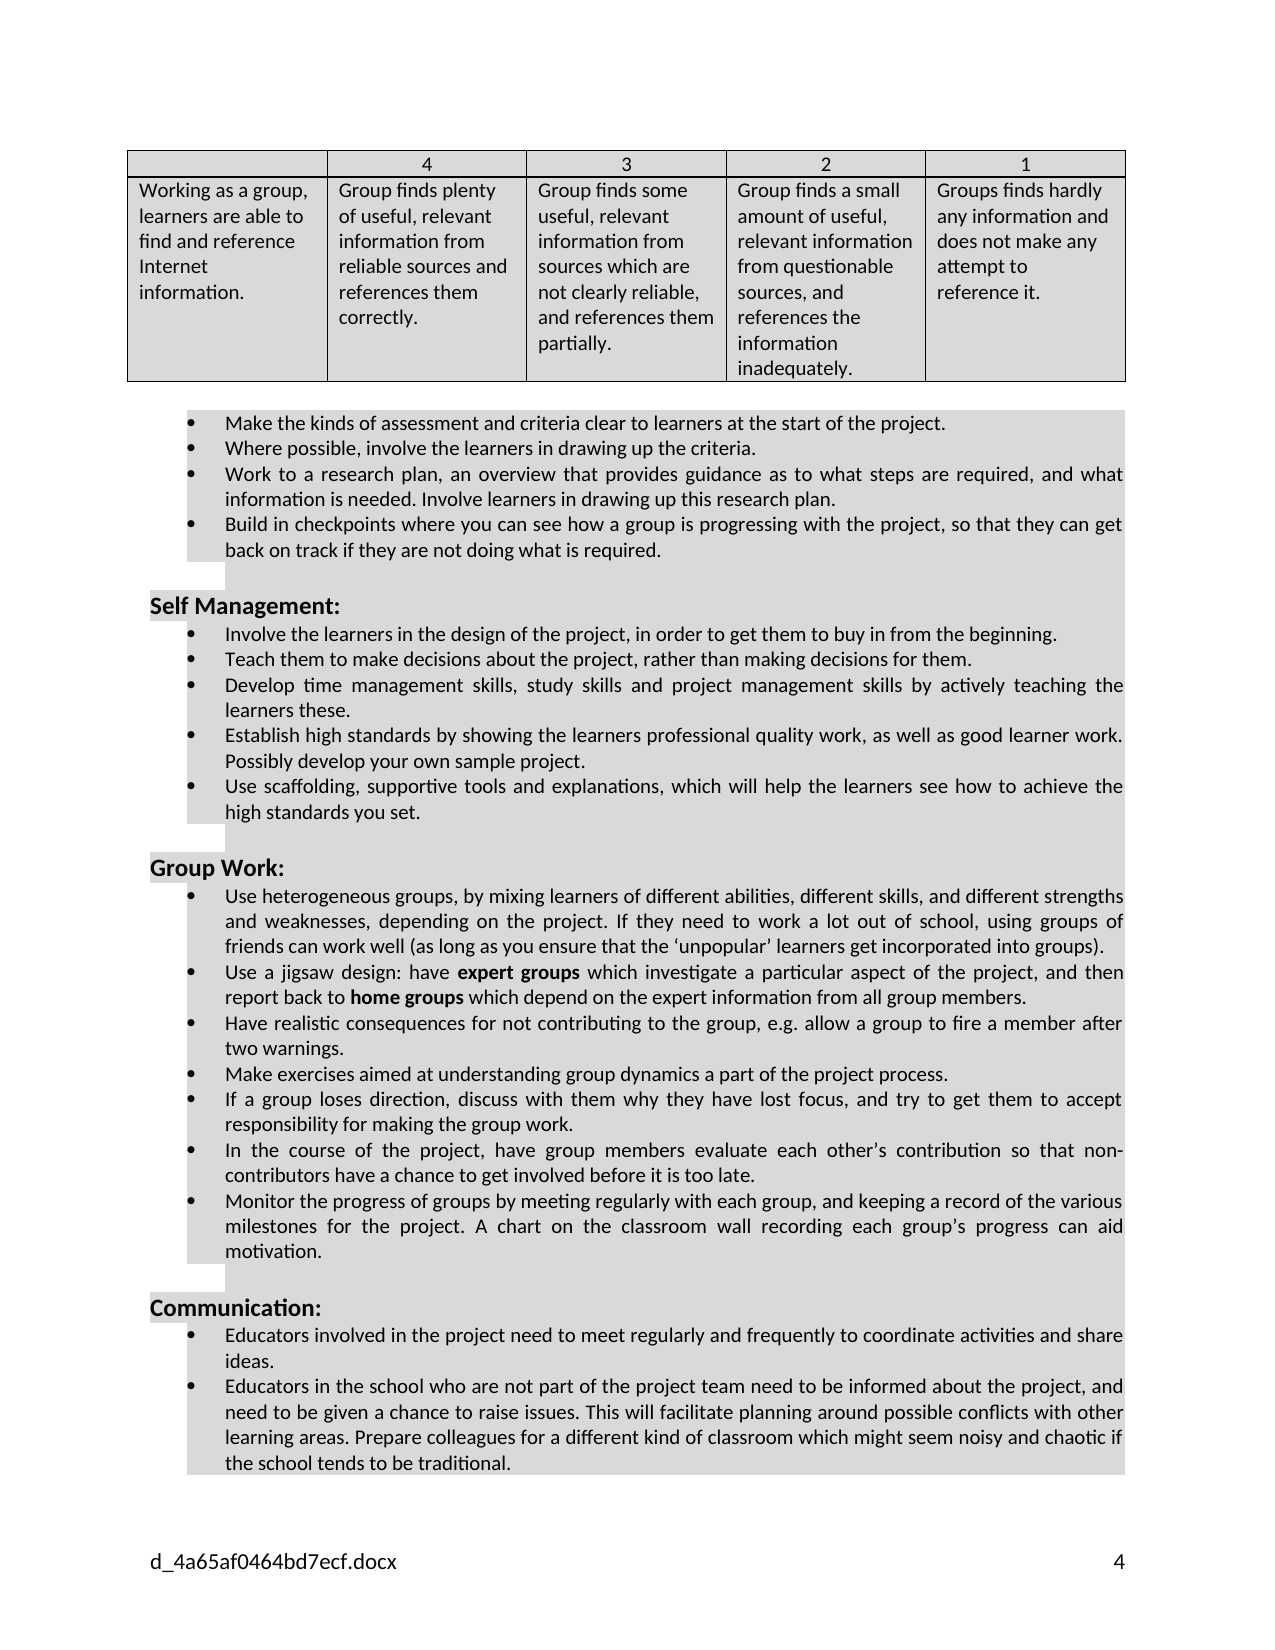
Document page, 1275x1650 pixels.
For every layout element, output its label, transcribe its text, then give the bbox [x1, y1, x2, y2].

subtitle Self Management: [150, 590, 1125, 621]
list Make the kinds of assessment and criteria clear to learners at the start of the project. [187, 410, 1125, 435]
list Work to a research plan, an overview that provides guidance as to what steps are required, and what information is needed. Involve learners in drawing up this research plan. [187, 461, 1125, 512]
table_cell Group finds a small amount of useful, relevant information from questionable sources, and references the information inadequately. [727, 178, 925, 381]
table_header 4 [328, 151, 526, 176]
list Monitor the progress of groups by meeting regularly with each group, and keeping a record of the various milestones for the project. A chart on the classroom wall recording each group’s progress can aid motivation. [187, 1188, 1125, 1264]
list Develop time management skills, study skills and project management skills by actively teaching the learners these. [187, 672, 1125, 723]
table_header [128, 151, 327, 176]
table_header 3 [527, 151, 726, 176]
list Establish high standards by showing the learners professional quality work, as well as good learner work. Possibly develop your own sample project. [187, 723, 1125, 773]
list Make exercises aimed at understanding group dynamics a part of the project process. [187, 1061, 1125, 1086]
list Involve the learners in the design of the project, in order to get them to buy in from the beginning. [187, 621, 1125, 646]
table_cell Group finds plenty of useful, relevant information from reliable sources and references them correctly. [328, 178, 526, 381]
subtitle Communication: [150, 1292, 1125, 1323]
list Educators involved in the project need to meet regularly and frequently to coordinate activities and share ideas. [187, 1323, 1125, 1373]
list Have realistic consequences for not contributing to the group, e.g. allow a group to fire a member after two warnings. [187, 1010, 1125, 1061]
list Educators in the school who are not part of the project team need to be informed about the project, and need to be given a chance to raise issues. This will facilitate planning around possible conflicts with other learning areas. Prepare colleagues for a different kind of classroom which might seem noisy and chaotic if the school tends to be traditional. [187, 1373, 1125, 1475]
list In the course of the project, have group members evaluate each other’s contribution so that non-contributors have a chance to get involved before it is too late. [187, 1137, 1125, 1188]
list Use scaffolding, supportive tools and explanations, which will help the learners see how to achieve the high standards you set. [187, 773, 1125, 824]
list Use a jigsaw design: have expert groups which investigate a particular aspect of the project, and then report back to home groups which depend on the expert information from all group members. [187, 959, 1125, 1010]
subtitle Group Work: [150, 852, 1125, 883]
list If a group loses direction, discuss with them why they have lost focus, and try to get them to accept responsibility for making the group work. [187, 1086, 1125, 1137]
table_cell Working as a group, learners are able to find and reference Internet information. [128, 178, 327, 381]
list Teach them to make decisions about the project, rather than making decisions for them. [187, 646, 1125, 672]
table_cell Groups finds hardly any information and does not make any attempt to reference it. [926, 178, 1125, 381]
list Where possible, involve the learners in drawing up the criteria. [187, 435, 1125, 461]
list Build in checkpoints where you can see how a group is progressing with the project, so that they can get back on track if they are not doing what is required. [187, 512, 1125, 562]
table_cell Group finds some useful, relevant information from sources which are not clearly reliable, and references them partially. [527, 178, 726, 381]
table_header 1 [926, 151, 1125, 176]
list Use heterogeneous groups, by mixing learners of different abilities, different skills, and different strengths and weaknesses, depending on the project. If they need to work a lot out of school, using groups of friends can work well (as long as you ensure that the ‘unpopular’ learners get incorporated into groups). [187, 883, 1125, 959]
table_header 2 [727, 151, 925, 176]
